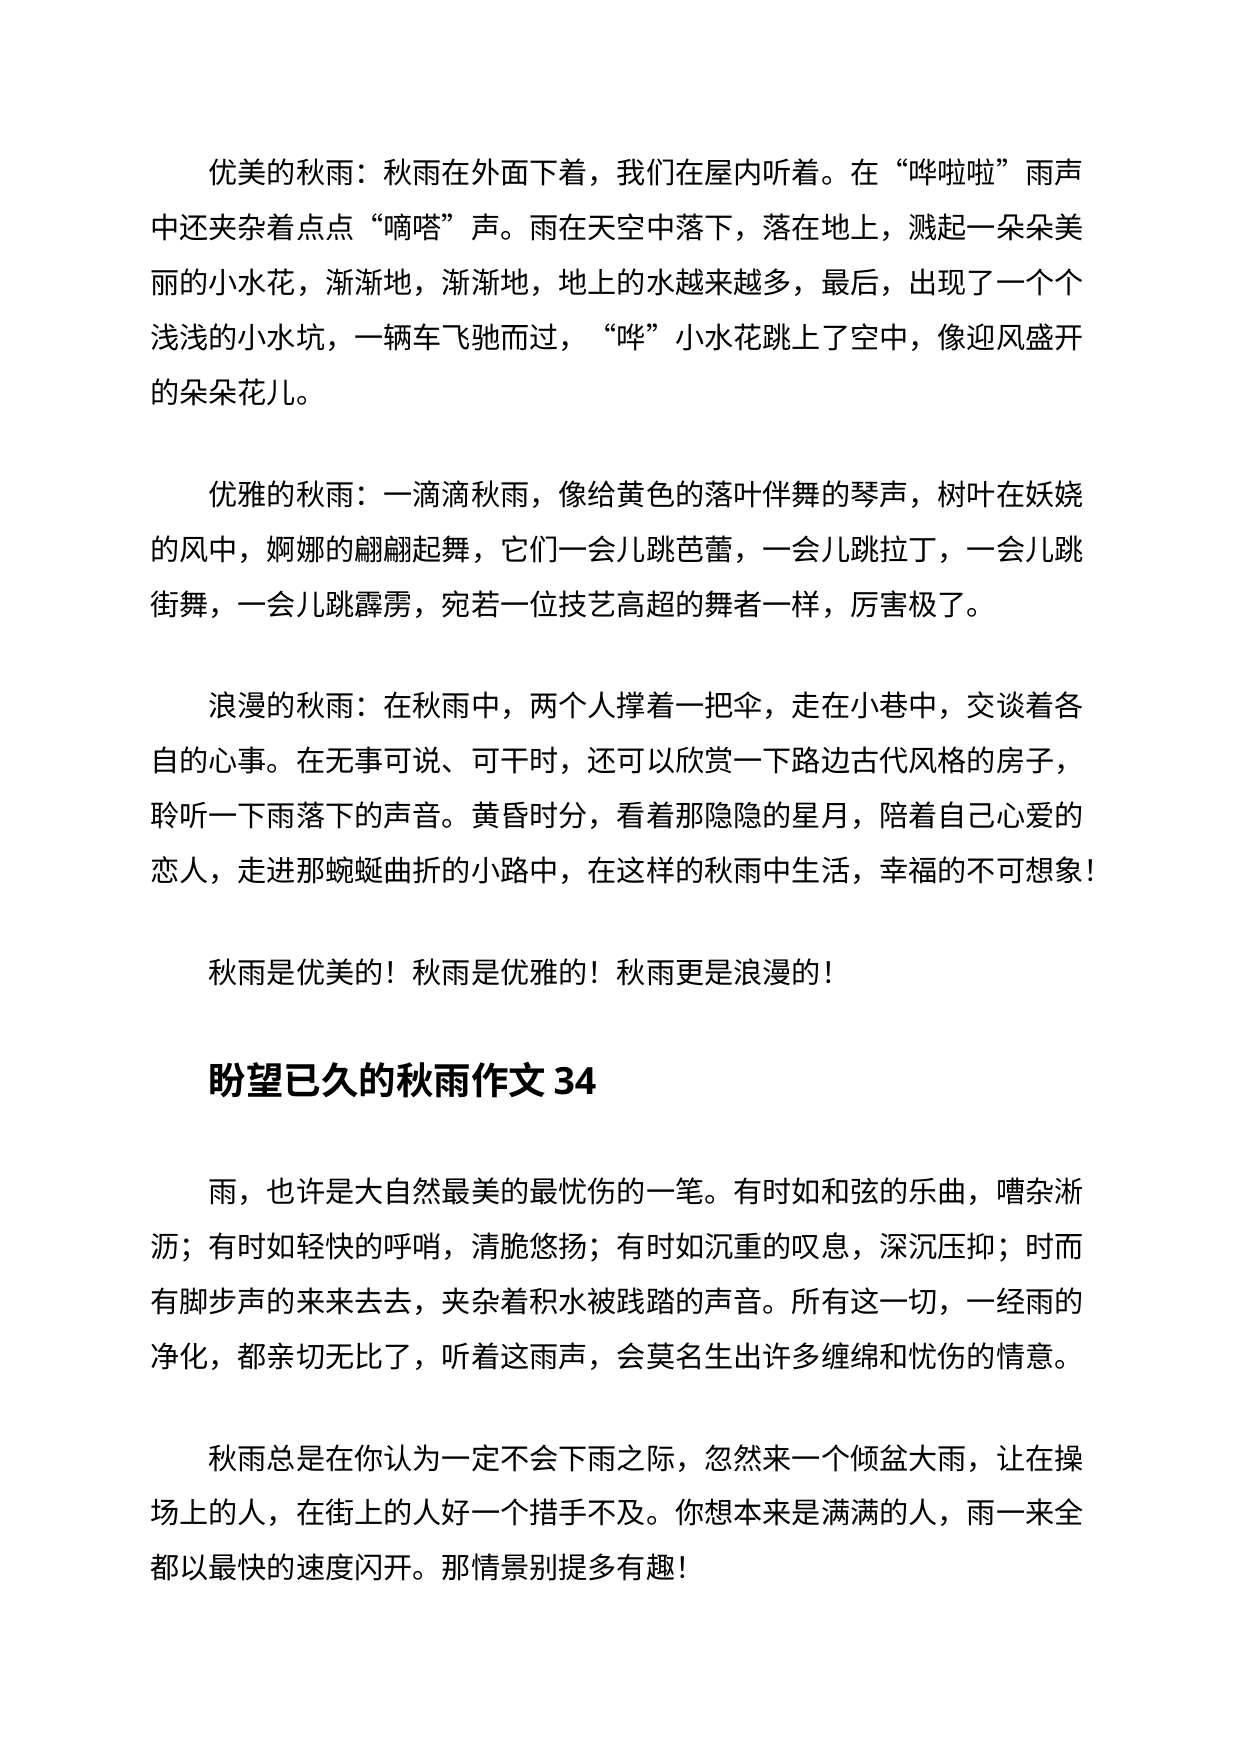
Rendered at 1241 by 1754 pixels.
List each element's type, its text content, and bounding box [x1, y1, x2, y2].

text 雨，也许是大自然最美的最忧伤的一笔。有时如和弦的乐曲，嘈杂淅沥；有时如轻快的呼哨，清脆悠扬；有时如沉重的叹息，深沉压抑；时而有脚步声的来来去去，夹杂着积水被践踏的声音。所有这一切，一经雨的净化，都亲切无比了，听着这雨声，会莫名生出许多缠绵和忧伤的情意。 [150, 1169, 1090, 1376]
text 优雅的秋雨：一滴滴秋雨，像给黄色的落叶伴舞的琴声，树叶在妖娆的风中，婀娜的翩翩起舞，它们一会儿跳芭蕾，一会儿跳拉丁，一会儿跳街舞，一会儿跳霹雳，宛若一位技艺高超的舞者一样，厉害极了。 [150, 471, 1090, 623]
text 盼望已久的秋雨作文34 [150, 1051, 1090, 1106]
text 秋雨是优美的！秋雨是优雅的！秋雨更是浪漫的！ [150, 949, 1090, 992]
text 浪漫的秋雨：在秋雨中，两个人撑着一把伞，走在小巷中，交谈着各自的心事。在无事可说、可干时，还可以欣赏一下路边古代风格的房子，聆听一下雨落下的声音。黄昏时分，看着那隐隐的星月，陪着自己心爱的恋人，走进那蜿蜒曲折的小路中，在这样的秋雨中生活，幸福的不可想象！ [150, 683, 1090, 890]
text 优美的秋雨：秋雨在外面下着，我们在屋内听着。在“哗啦啦”雨声中还夹杂着点点“嘀嗒”声。雨在天空中落下，落在地上，溅起一朵朵美丽的小水花，渐渐地，渐渐地，地上的水越来越多，最后，出现了一个个浅浅的小水坑，一辆车飞驰而过，“哗”小水花跳上了空中，像迎风盛开的朵朵花儿。 [150, 150, 1090, 412]
text 秋雨总是在你认为一定不会下雨之际，忽然来一个倾盆大雨，让在操场上的人，在街上的人好一个措手不及。你想本来是满满的人，雨一来全都以最快的速度闪开。那情景别提多有趣！ [150, 1435, 1090, 1587]
